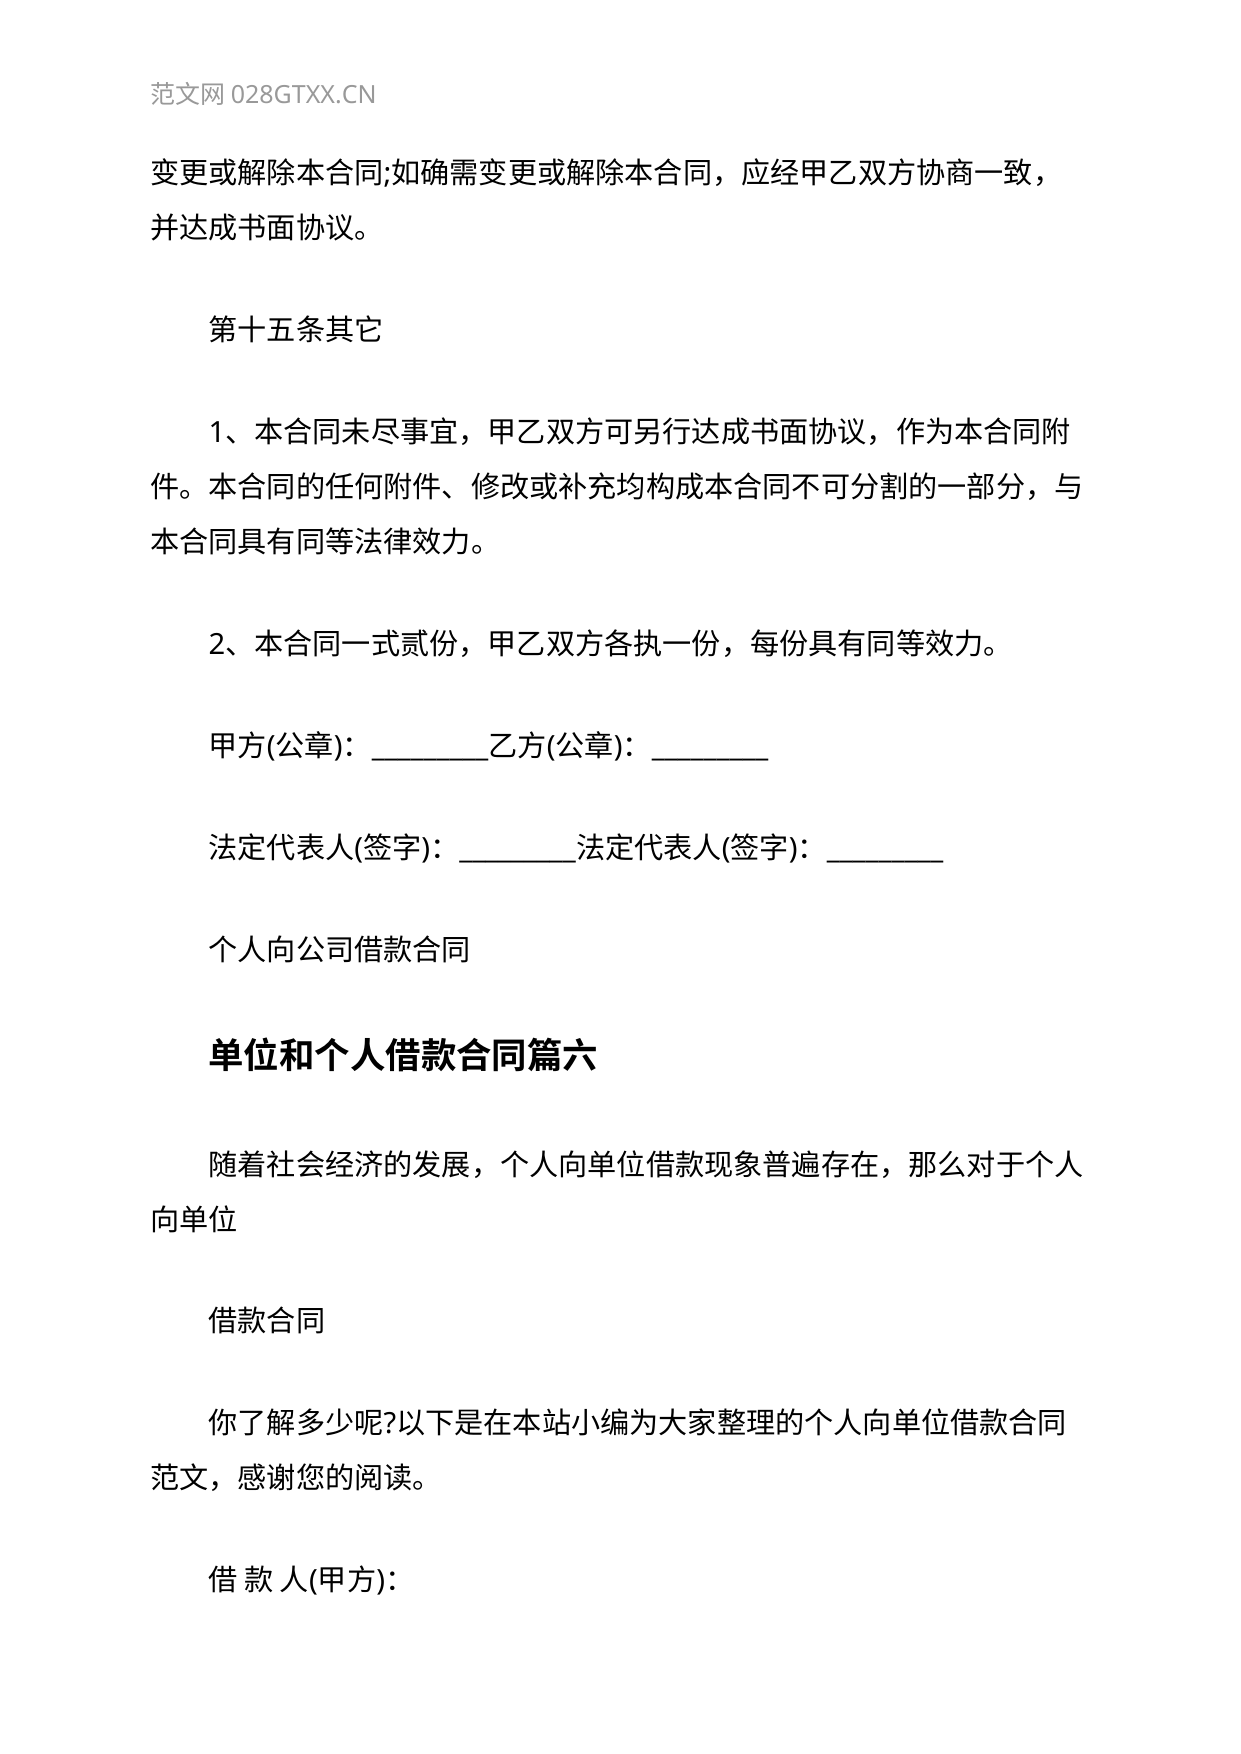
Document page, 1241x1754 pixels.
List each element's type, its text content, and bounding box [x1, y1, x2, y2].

text 随着社会经济的发展，个人向单位借款现象普遍存在，那么对于个人向单位 [150, 1141, 1090, 1238]
text 甲方(公章)：_________乙方(公章)：_________ [150, 722, 1090, 764]
text 法定代表人(签字)：_________法定代表人(签字)：_________ [150, 824, 1090, 867]
text 1、本合同未尽事宜，甲乙双方可另行达成书面协议，作为本合同附件。本合同的任何附件、修改或补充均构成本合同不可分割的一部分，与本合同具有同等法律效力。 [150, 408, 1090, 561]
text 2、本合同一式贰份，甲乙双方各执一份，每份具有同等效力。 [150, 620, 1090, 663]
text 个人向公司借款合同 [150, 926, 1090, 968]
text 第十五条其它 [150, 307, 1090, 349]
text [150, 150, 1090, 247]
text 你了解多少呢?以下是在本站小编为大家整理的个人向单位借款合同 范文，感谢您的阅读。 [150, 1400, 1090, 1497]
text 借款合同 [150, 1298, 1090, 1340]
text 借 款 人(甲方)： [150, 1557, 1090, 1599]
text 单位和个人借款合同篇六 [150, 1028, 1090, 1079]
